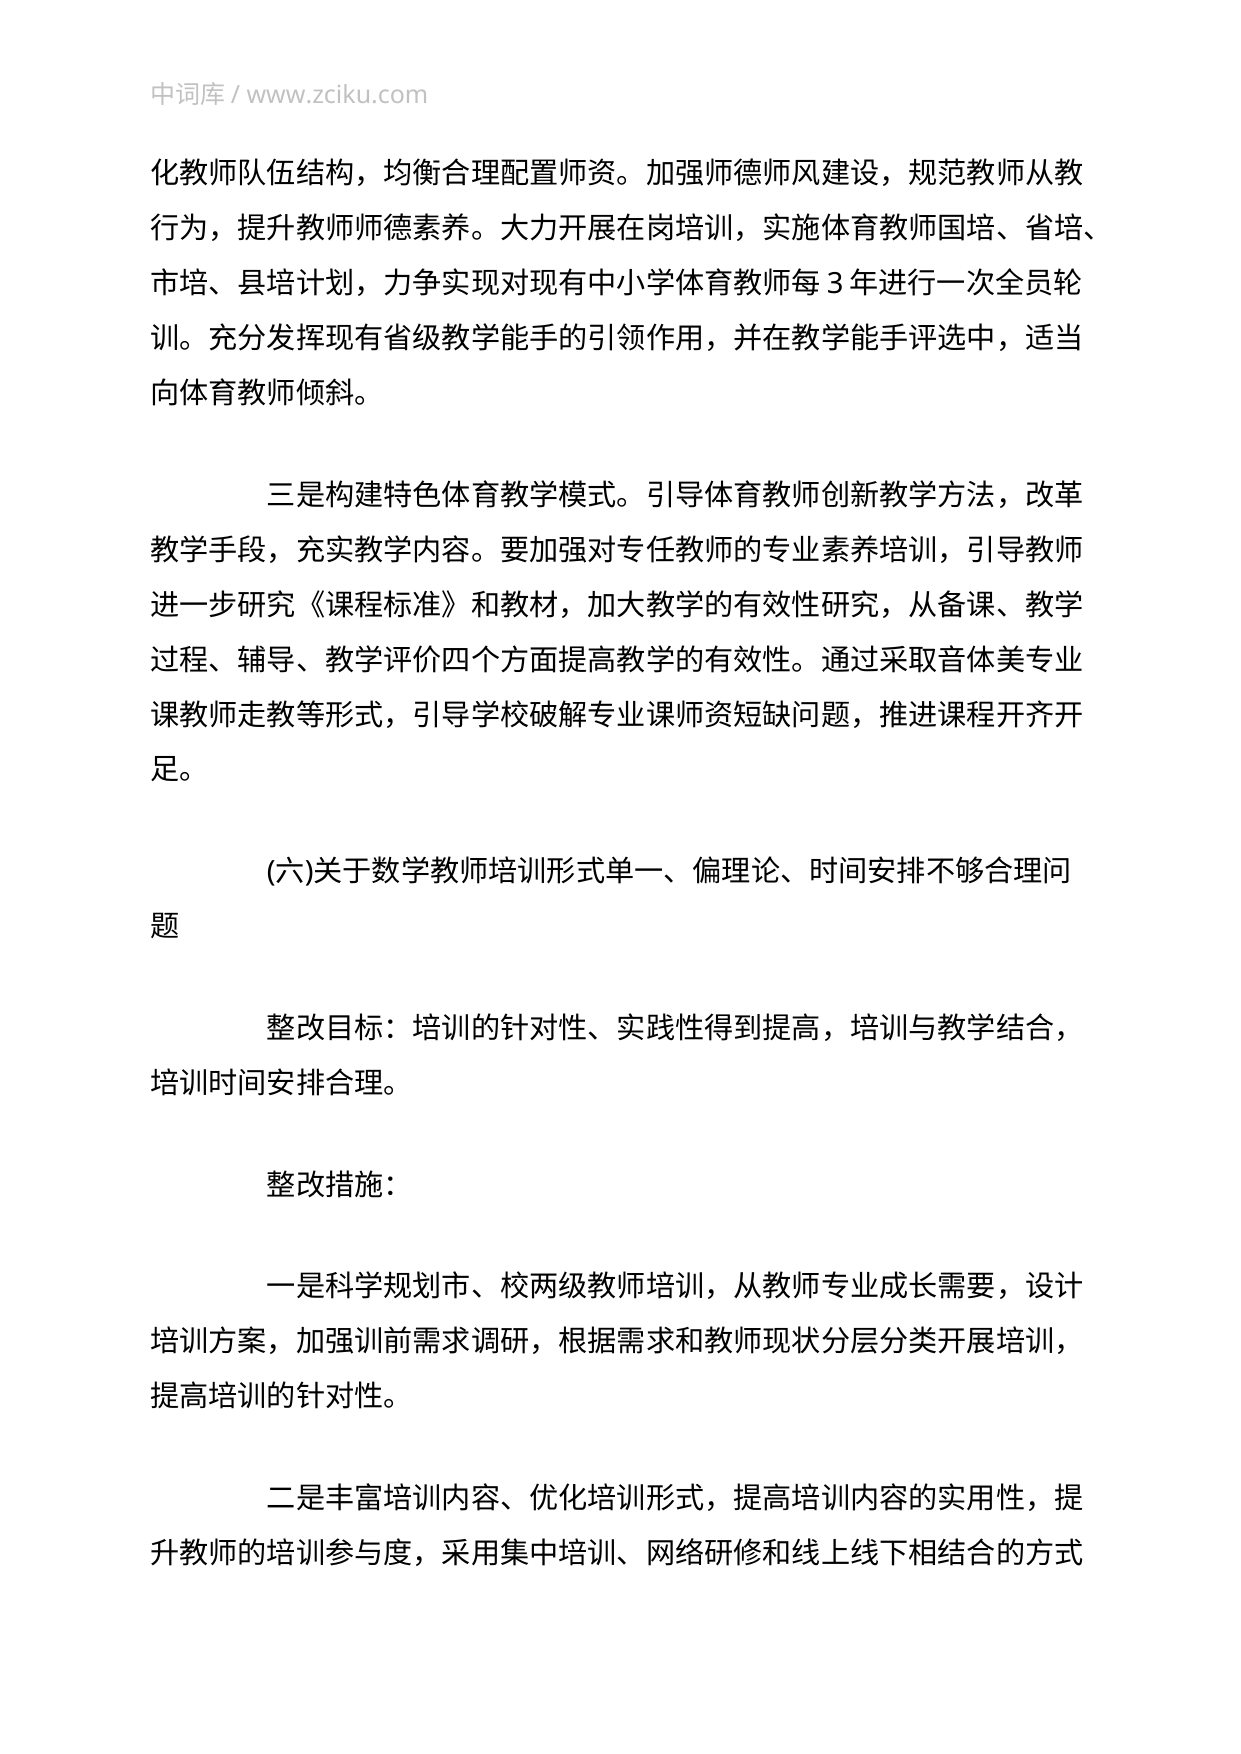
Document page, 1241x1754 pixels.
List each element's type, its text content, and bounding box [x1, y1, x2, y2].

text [150, 150, 1090, 412]
text 整改措施： [150, 1161, 1090, 1203]
text 一是科学规划市、校两级教师培训，从教师专业成长需要，设计培训方案，加强训前需求调研，根据需求和教师现状分层分类开展培训，提高培训的针对性。 [150, 1263, 1090, 1415]
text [150, 1474, 1090, 1572]
text 三是构建特色体育教学模式。引导体育教师创新教学方法，改革教学手段，充实教学内容。要加强对专任教师的专业素养培训，引导教师进一步研究《课程标准》和教材，加大教学的有效性研究，从备课、教学过程、辅导、教学评价四个方面提高教学的有效性。通过采取音体美专业课教师走教等形式，引导学校破解专业课师资短缺问题，推进课程开齐开足。 [150, 471, 1090, 788]
text (六)关于数学教师培训形式单一、偏理论、时间安排不够合理问题 [150, 848, 1090, 945]
text 整改目标：培训的针对性、实践性得到提高，培训与教学结合，培训时间安排合理。 [150, 1004, 1090, 1102]
